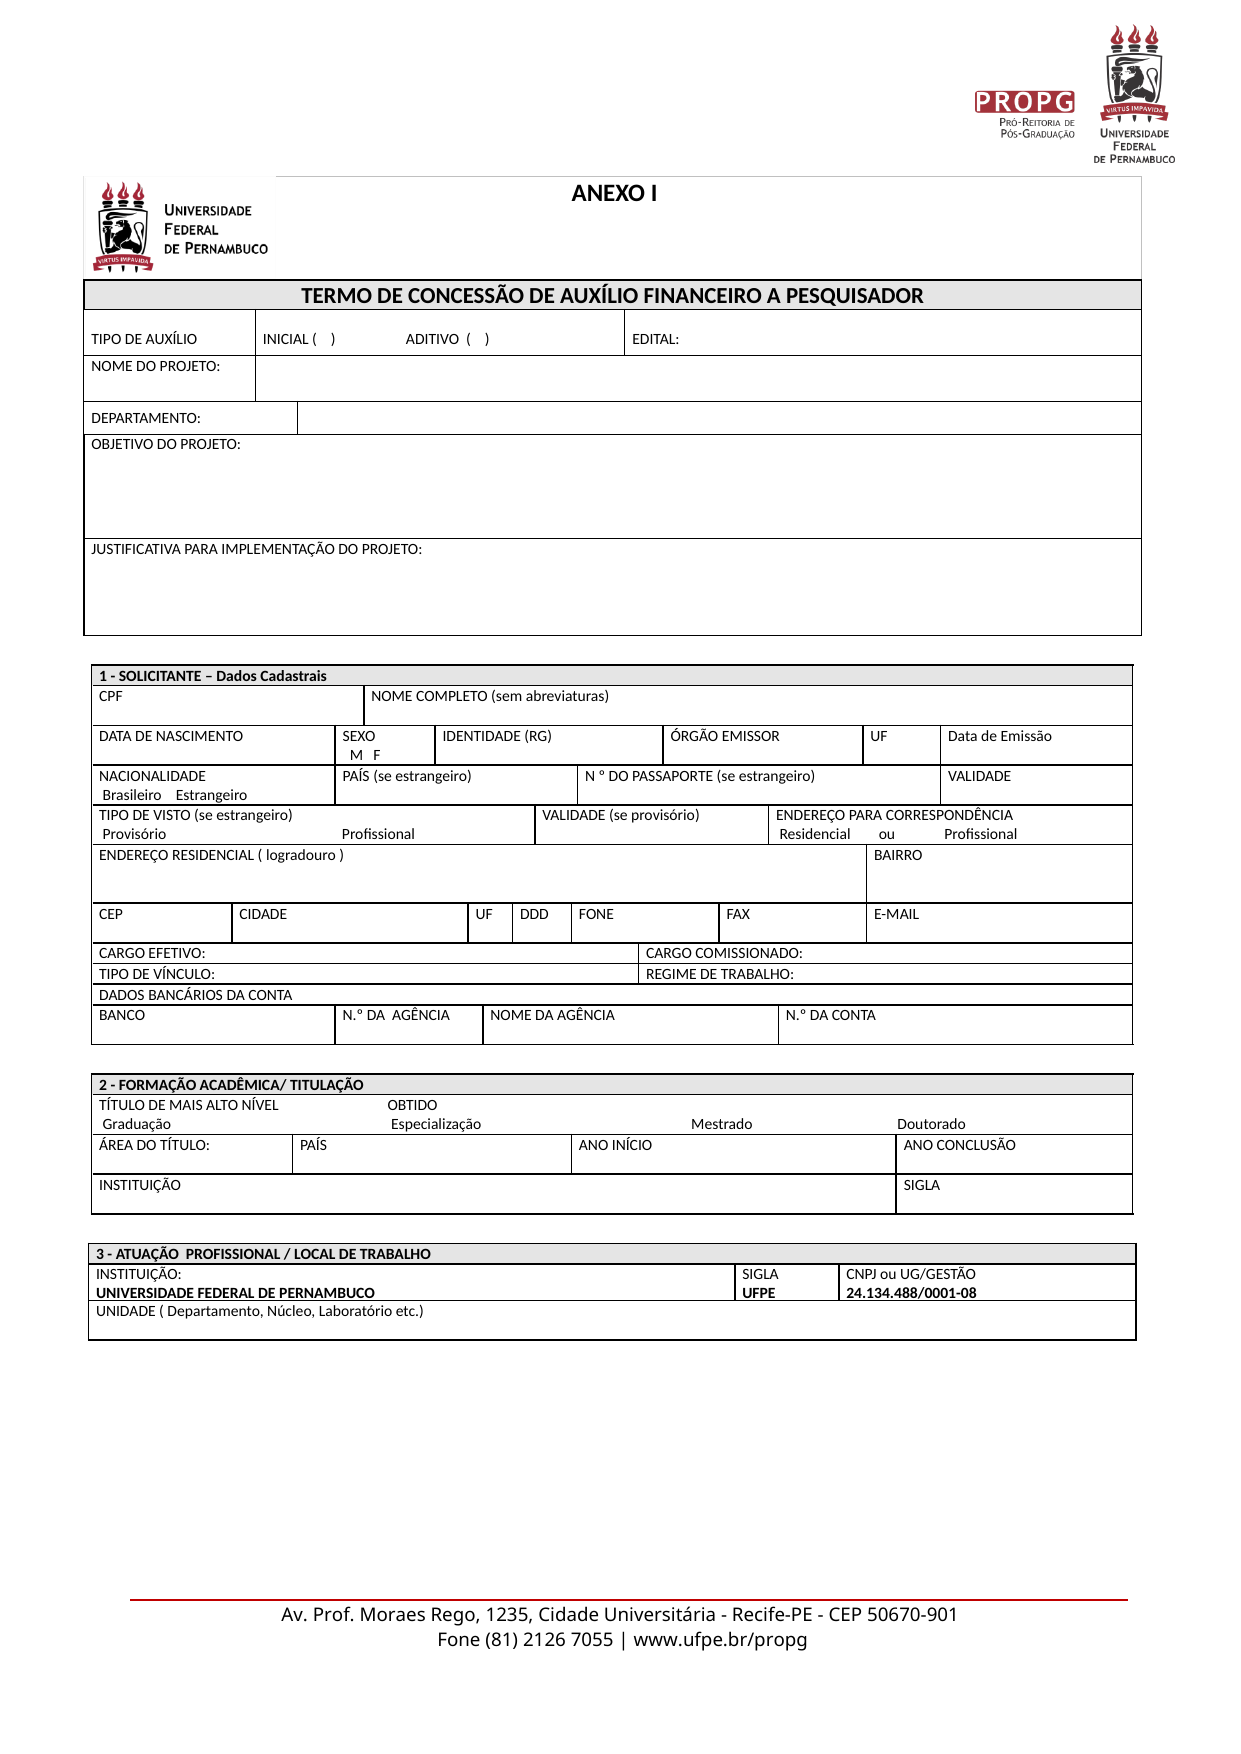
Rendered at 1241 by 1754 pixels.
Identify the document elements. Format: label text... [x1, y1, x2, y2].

table_cell CEP [92, 903, 231, 942]
table_cell UF [864, 726, 940, 764]
table_cell OBTIDO  Especialização [380, 1095, 680, 1133]
table_cell ENDEREÇO PARA CORRESPONDÊNCIA  Residencial ou  Profissional [769, 806, 1132, 843]
table_cell SIGLA UFPE [736, 1265, 838, 1299]
table_cell TÍTULO DE MAIS ALTO NÍVEL  Graduação [92, 1095, 380, 1133]
table_cell NOME DO PROJETO: [84, 356, 255, 401]
table_cell ÓRGÃO EMISSOR [664, 726, 862, 764]
table_cell EDITAL: [625, 310, 1141, 355]
table_cell FONE [572, 904, 718, 942]
table_cell PAÍS [293, 1135, 571, 1173]
table_cell CARGO COMISSIONADO: [639, 944, 1132, 963]
table_cell ENDEREÇO RESIDENCIAL ( logradouro ) [92, 845, 866, 902]
table_cell DADOS BANCÁRIOS DA CONTA [92, 984, 1132, 1004]
table_cell DATA DE NASCIMENTO [92, 726, 334, 764]
table_cell  Mestrado [680, 1095, 886, 1133]
table_cell ÁREA DO TÍTULO: [92, 1135, 292, 1173]
table_cell TERMO DE CONCESSÃO DE AUXÍLIO FINANCEIRO A PESQUISADOR [85, 281, 1141, 309]
table_cell TIPO DE VISTO (se estrangeiro)  Provisório  Profissional [92, 805, 534, 843]
table_cell TIPO DE AUXÍLIO [84, 310, 255, 355]
table_cell  INICIAL ( ) ADITIVO ( ) [256, 310, 624, 355]
table_header 3 - ATUAÇÃO PROFISSIONAL / LOCAL DE TRABALHO [89, 1244, 1135, 1263]
table_cell BAIRRO [867, 845, 1132, 902]
picture [83, 176, 276, 279]
table_cell UF [469, 904, 512, 942]
table_cell NACIONALIDADE  Brasileiro  Estrangeiro [92, 765, 334, 804]
table_cell SIGLA [897, 1175, 1132, 1213]
table_cell N.º DA CONTA [779, 1006, 1132, 1043]
table_cell CNPJ ou UG/GESTÃO 24.134.488/0001-08 [840, 1265, 1135, 1299]
table_cell VALIDADE (se provisório) [536, 806, 768, 843]
table_cell FAX [720, 904, 866, 942]
table_cell SEXO  M  F [336, 726, 434, 764]
table_cell IDENTIDADE (RG) [436, 726, 662, 764]
table_cell DDD [513, 904, 571, 942]
table_header ANEXO I [276, 177, 1141, 279]
table_cell INSTITUIÇÃO: UNIVERSIDADE FEDERAL DE PERNAMBUCO [89, 1265, 734, 1299]
table_cell N.º DA AGÊNCIA [336, 1006, 482, 1043]
table_cell N º DO PASSAPORTE (se estrangeiro) [578, 766, 940, 804]
table_cell [256, 356, 1141, 401]
table_cell [298, 402, 1141, 433]
table_cell DEPARTAMENTO: [84, 402, 297, 433]
table_header 1 - SOLICITANTE – Dados Cadastrais [92, 666, 1132, 685]
picture [975, 24, 1175, 163]
table_cell CIDADE [233, 904, 467, 942]
table_cell ANO CONCLUSÃO [897, 1135, 1132, 1173]
table_cell VALIDADE [941, 766, 1132, 804]
table_cell UNIDADE ( Departamento, Núcleo, Laboratório etc.) [89, 1301, 1135, 1339]
table_cell PAÍS (se estrangeiro) [336, 766, 577, 804]
table_cell CPF [92, 686, 363, 724]
table_header 2 - FORMAÇÃO ACADÊMICA/ TITULAÇÃO [92, 1075, 1132, 1094]
table_cell REGIME DE TRABALHO: [639, 964, 1132, 983]
table_cell TIPO DE VÍNCULO: [92, 964, 638, 983]
table_cell OBJETIVO DO PROJETO: [85, 435, 1141, 538]
table_cell ANO INÍCIO [572, 1135, 895, 1173]
table_cell  Doutorado [886, 1095, 1132, 1133]
table_cell NOME COMPLETO (sem abreviaturas) [365, 686, 1132, 724]
table_cell Data de Emissão [941, 726, 1132, 764]
table_cell E-MAIL [867, 904, 1132, 942]
table_cell BANCO [92, 1005, 334, 1043]
table_cell CARGO EFETIVO: [92, 943, 638, 963]
table_cell NOME DA AGÊNCIA [484, 1006, 778, 1043]
table_cell INSTITUIÇÃO [92, 1174, 895, 1213]
table_cell JUSTIFICATIVA PARA IMPLEMENTAÇÃO DO PROJETO: [85, 539, 1141, 634]
